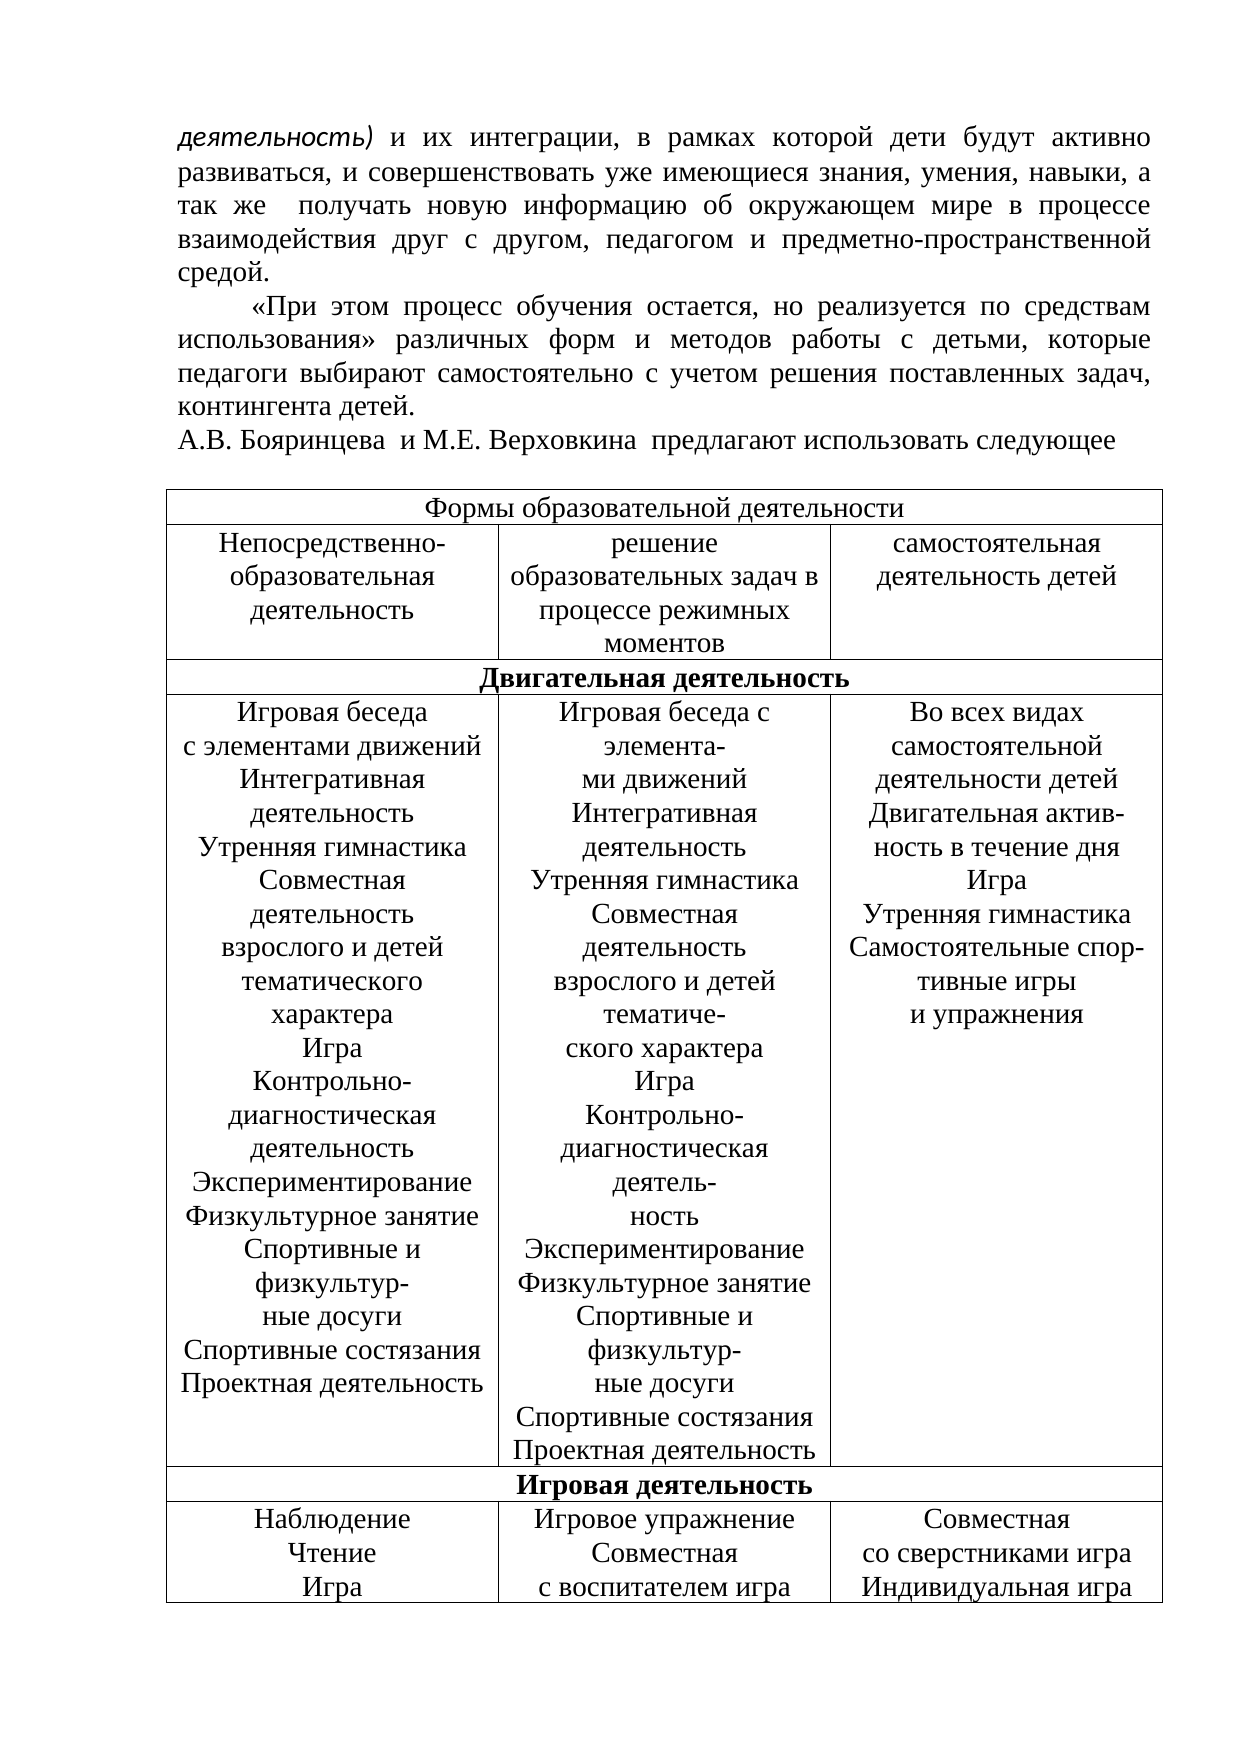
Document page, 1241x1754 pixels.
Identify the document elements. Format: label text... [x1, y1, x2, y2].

table_cell Игровая беседа с элемента- ми движений Интегративная деятельность Утренняя гимнастика Совместная деятельность взрослого и детей тематиче- ского характера Игра Контрольно- диагностическая деятель- ность Экспериментирование Физкультурное занятие Спортивные и физкультур- ные досуги Спортивные состязания Проектная деятельность [499, 695, 830, 1466]
text А.В. Бояринцева и М.Е. Верховкина предлагают использовать следующее [177, 422, 1152, 456]
table_cell Игровая беседа с элементами движений Интегративная деятельность Утренняя гимнастика Совместная деятельность взрослого и детей тематического характера Игра Контрольно- диагностическая деятельность Экспериментирование Физкультурное занятие Спортивные и физкультур- ные досуги Спортивные состязания Проектная деятельность [167, 695, 498, 1466]
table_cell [831, 1502, 1162, 1602]
table_header Формы образовательной деятельности [167, 490, 1162, 524]
table_cell Двигательная деятельность [167, 660, 1162, 693]
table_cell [167, 1502, 498, 1602]
text «При этом процесс обучения остается, но реализуется по средствам использования» различных форм и методов работы с детьми, которые педагоги выбирают самостоятельно с учетом решения поставленных задач, контингента детей. [177, 288, 1152, 422]
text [177, 118, 1152, 288]
table_cell Непосредственно-образовательная деятельность [167, 525, 498, 659]
table_cell самостоятельная деятельность детей [831, 525, 1162, 659]
table_cell Во всех видах самостоятельной деятельности детей Двигательная актив- ность в течение дня Игра Утренняя гимнастика Самостоятельные спор- тивные игры и упражнения [831, 695, 1162, 1466]
table_cell решение образовательных задач в процессе режимных моментов [499, 525, 830, 659]
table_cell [499, 1502, 830, 1602]
table_cell Игровая деятельность [167, 1467, 1162, 1501]
